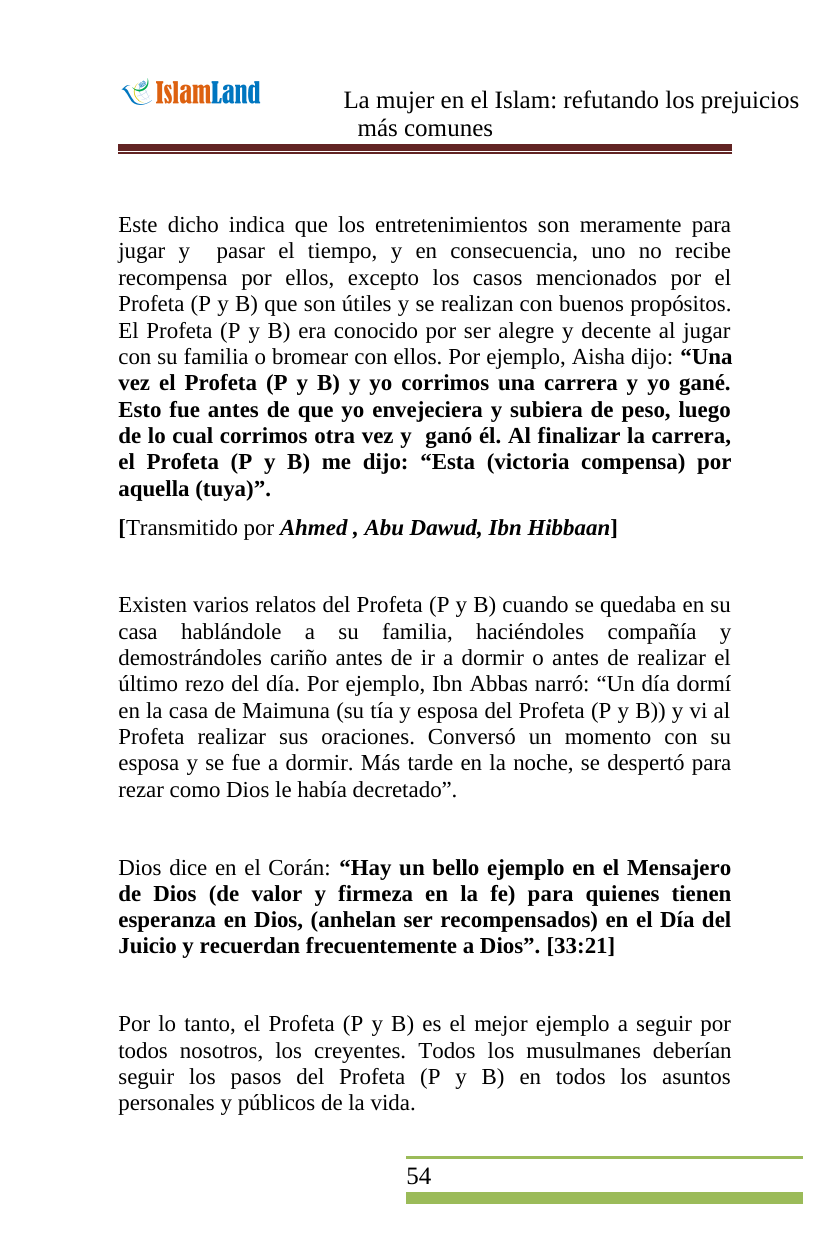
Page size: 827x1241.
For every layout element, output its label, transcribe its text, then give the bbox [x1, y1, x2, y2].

text Dios dice en el Corán: “Hay un bello ejemplo en el Mensajero de Dios (de valor y firmeza en la fe) para quienes tienen esperanza en Dios, (anhelan ser recompensados) en el Día del Juicio y recuerdan frecuentemente a Dios”. [33:21] [118, 853, 732, 959]
text Este dicho indica que los entretenimientos son meramente para jugar y pasar el tiempo, y en consecuencia, uno no recibe recompensa por ellos, excepto los casos mencionados por el Profeta (P y B) que son útiles y se realizan con buenos propósitos. El Profeta (P y B) era conocido por ser alegre y decente al jugar con su familia o bromear con ellos. Por ejemplo, Aisha dijo: “Una vez el Profeta (P y B) y yo corrimos una carrera y yo gané. Esto fue antes de que yo envejeciera y subiera de peso, luego de lo cual corrimos otra vez y ganó él. Al finalizar la carrera, el Profeta (P y B) me dijo: “Esta (victoria compensa) por aquella (tuya)”. [118, 211, 732, 501]
text Existen varios relatos del Profeta (P y B) cuando se quedaba en su casa hablándole a su familia, haciéndoles compañía y demostrándoles cariño antes de ir a dormir o antes de realizar el último rezo del día. Por ejemplo, Ibn Abbas narró: “Un día dormí en la casa de Maimuna (su tía y esposa del Profeta (P y B)) y vi al Profeta realizar sus oraciones. Conversó un momento con su esposa y se fue a dormir. Más tarde en la noche, se despertó para rezar como Dios le había decretado”. [118, 591, 732, 802]
text [Transmitido por Ahmed , Abu Dawud, Ibn Hibbaan] [118, 514, 732, 540]
text Por lo tanto, el Profeta (P y B) es el mejor ejemplo a seguir por todos nosotros, los creyentes. Todos los musulmanes deberían seguir los pasos del Profeta (P y B) en todos los asuntos personales y públicos de la vida. [118, 1010, 732, 1116]
picture [118, 75, 263, 109]
